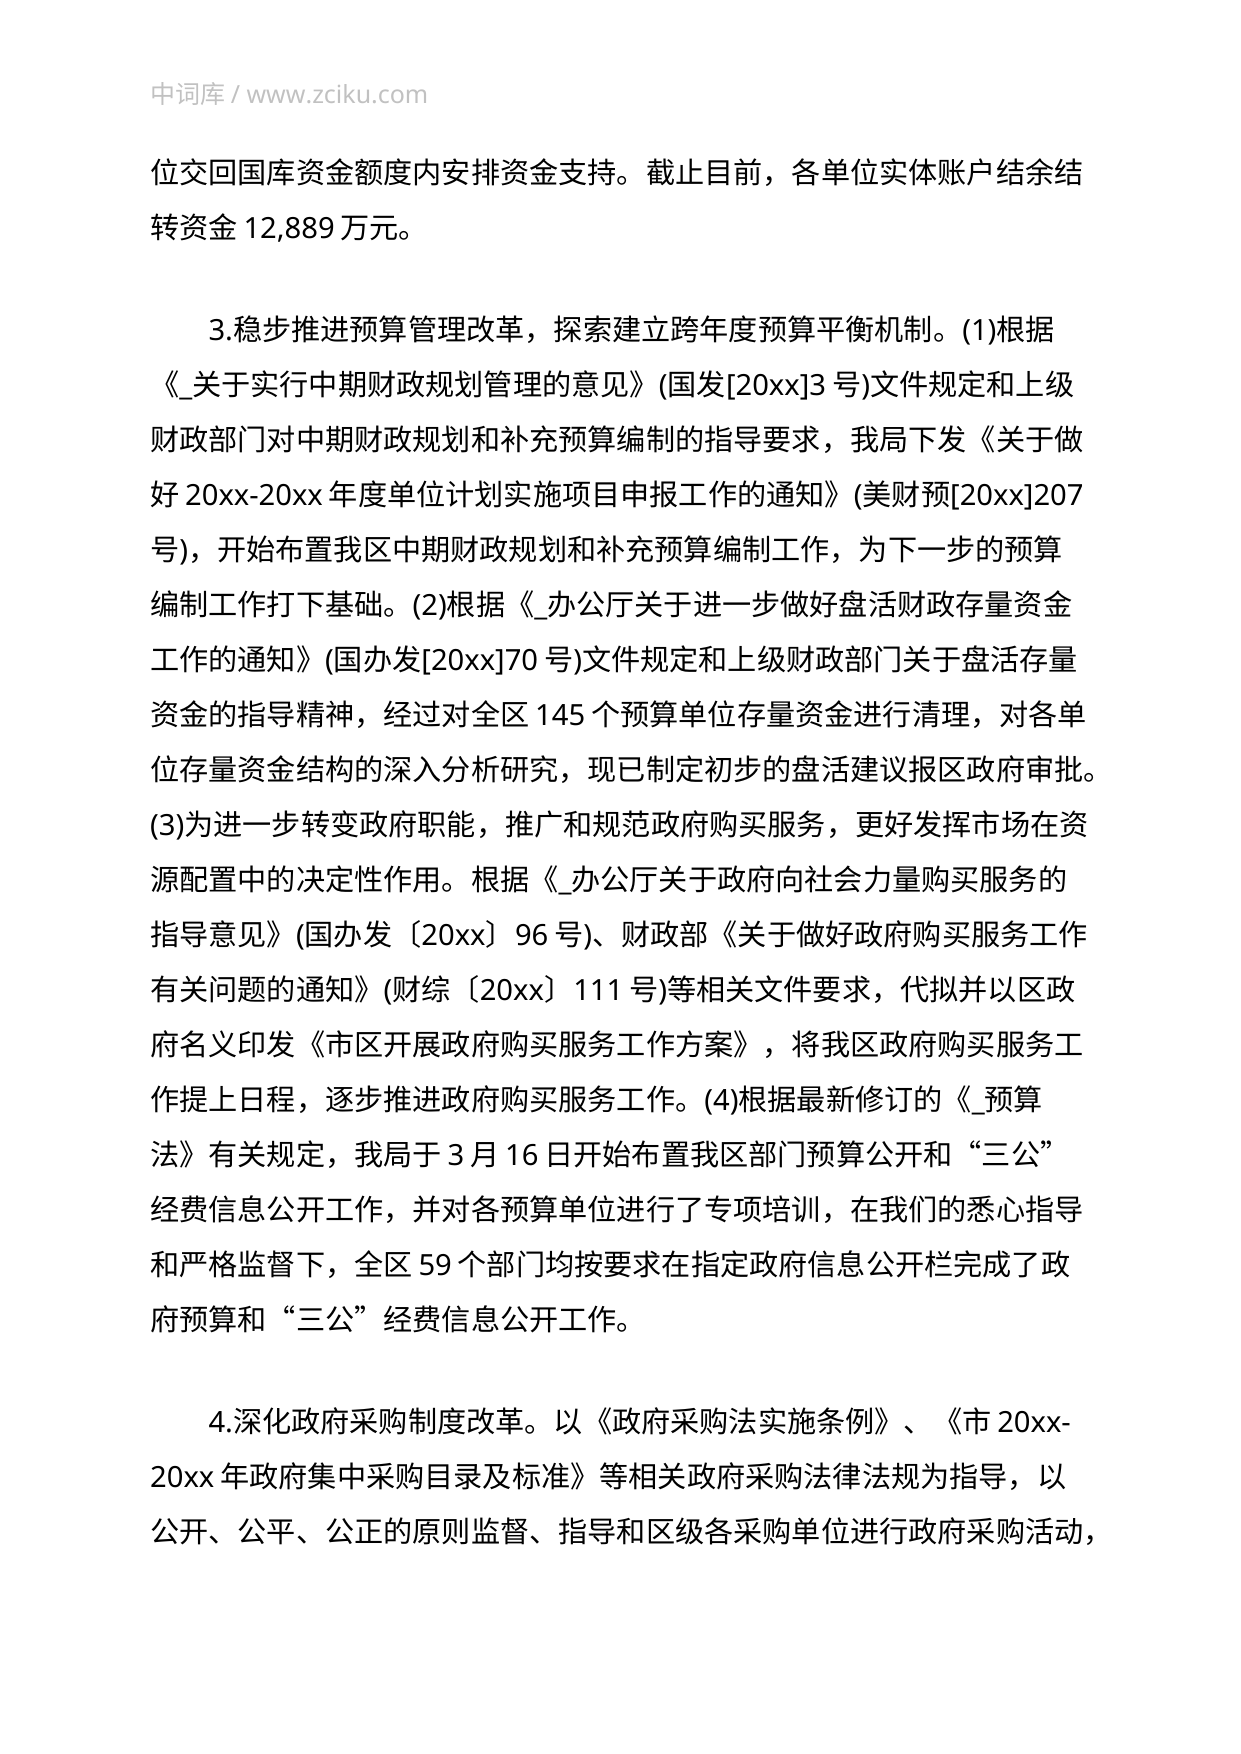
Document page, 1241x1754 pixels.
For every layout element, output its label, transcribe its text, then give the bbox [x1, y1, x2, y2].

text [150, 1398, 1090, 1551]
text 3.稳步推进预算管理改革，探索建立跨年度预算平衡机制。(1)根据《_关于实行中期财政规划管理的意见》(国发[20xx]3号)文件规定和上级财政部门对中期财政规划和补充预算编制的指导要求，我局下发《关于做好20xx-20xx年度单位计划实施项目申报工作的通知》(美财预[20xx]207号)，开始布置我区中期财政规划和补充预算编制工作，为下一步的预算编制工作打下基础。(2)根据《_办公厅关于进一步做好盘活财政存量资金工作的通知》(国办发[20xx]70号)文件规定和上级财政部门关于盘活存量资金的指导精神，经过对全区145个预算单位存量资金进行清理，对各单位存量资金结构的深入分析研究，现已制定初步的盘活建议报区政府审批。(3)为进一步转变政府职能，推广和规范政府购买服务，更好发挥市场在资源配置中的决定性作用。根据《_办公厅关于政府向社会力量购买服务的指导意见》(国办发〔20xx〕96号)、财政部《关于做好政府购买服务工作有关问题的通知》(财综〔20xx〕111号)等相关文件要求，代拟并以区政府名义印发《市区开展政府购买服务工作方案》，将我区政府购买服务工作提上日程，逐步推进政府购买服务工作。(4)根据最新修订的《_预算法》有关规定，我局于3月16日开始布置我区部门预算公开和“三公”经费信息公开工作，并对各预算单位进行了专项培训，在我们的悉心指导和严格监督下，全区59个部门均按要求在指定政府信息公开栏完成了政府预算和“三公”经费信息公开工作。 [150, 307, 1090, 1339]
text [150, 150, 1090, 247]
